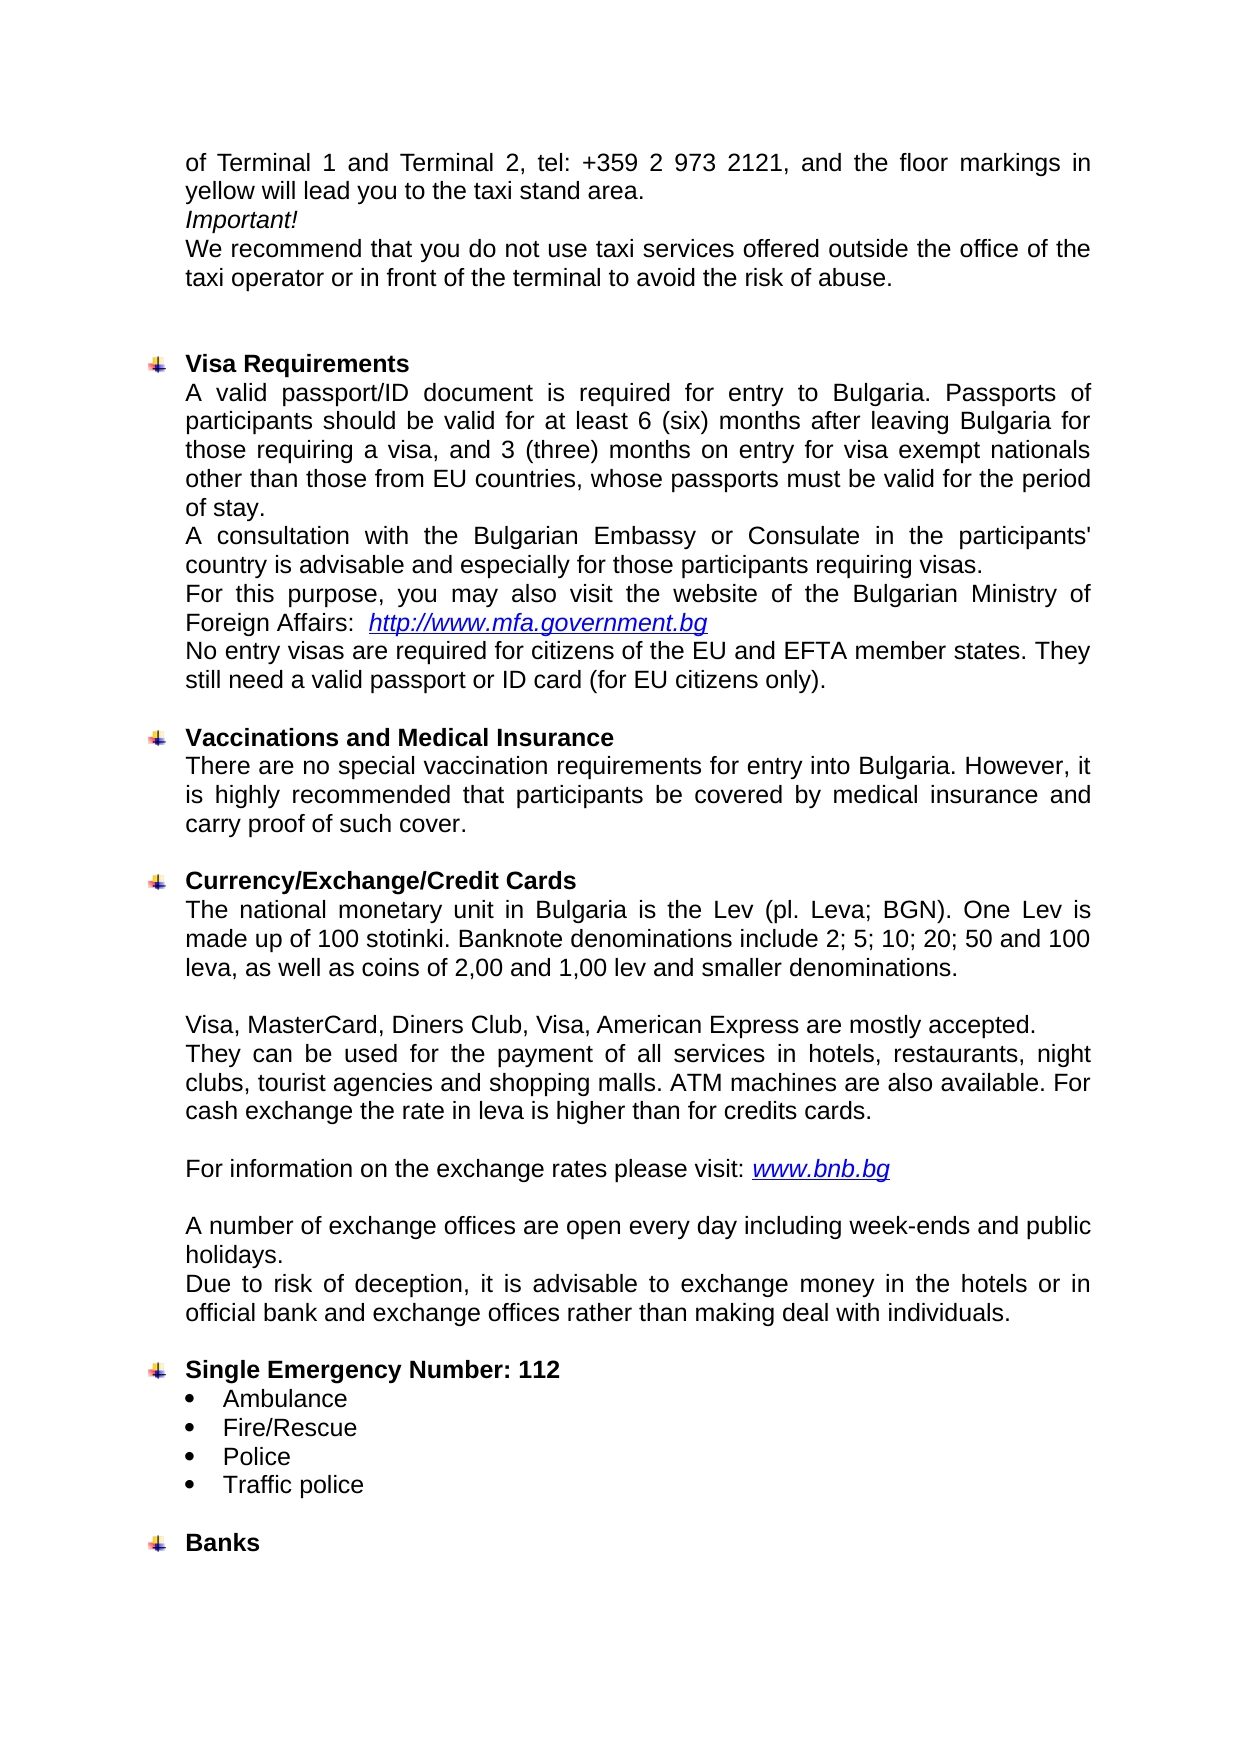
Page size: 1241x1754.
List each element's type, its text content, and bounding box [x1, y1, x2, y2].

list Ambulance [185, 1384, 1093, 1413]
text A consultation with the Bulgarian Embassy or Consulate in the participants' country is advisable and especially for those participants requiring visas. [185, 521, 1093, 579]
text Due to risk of deception, it is advisable to exchange money in the hotels or in official bank and exchange offices rather than making deal with individuals. [185, 1269, 1093, 1326]
text Important! [185, 205, 1093, 234]
list Visa Requirements [148, 349, 1093, 378]
picture [148, 355, 166, 373]
text We recommend that you do not use taxi services offered outside the office of the taxi operator or in front of the terminal to avoid the risk of abuse. [185, 234, 1093, 291]
text Visa, MasterCard, Diners Club, Visa, American Express are mostly accepted. [185, 1010, 1093, 1039]
list Traffic police [185, 1470, 1093, 1499]
picture [148, 729, 166, 746]
picture [148, 1534, 166, 1552]
text There are no special vaccination requirements for entry into Bulgaria. However, it is highly recommended that participants be covered by medical insurance and carry proof of such cover. [185, 751, 1093, 838]
text The national monetary unit in Bulgaria is the Lev (pl. Leva; BGN). One Lev is made up of 100 stotinki. Banknote denominations include 2; 5; 10; 20; 50 and 100 leva, as well as coins of 2,00 and 1,00 lev and smaller denominations. [185, 895, 1093, 981]
list Single Emergency Number: 112 [148, 1355, 1093, 1384]
text A valid passport/ID document is required for entry to Bulgaria. Passports of participants should be valid for at least 6 (six) months after leaving Bulgaria for those requiring a visa, and 3 (three) months on entry for visa exempt nationals other than those from EU countries, whose passports must be valid for the period of stay. [185, 378, 1093, 521]
list Fire/Rescue [185, 1413, 1093, 1442]
text A number of exchange offices are open every day including week-ends and public holidays. [185, 1211, 1093, 1269]
list Currency/Exchange/Credit Cards [148, 866, 1093, 895]
text They can be used for the payment of all services in hotels, restaurants, night clubs, tourist agencies and shopping malls. ATM machines are also available. For cash exchange the rate in leva is higher than for credits cards. [185, 1039, 1093, 1125]
text For information on the exchange rates please visit: www.bnb.bg [185, 1154, 1093, 1183]
list Banks [148, 1528, 1093, 1557]
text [185, 148, 1093, 205]
text For this purpose, you may also visit the website of the Bulgarian Ministry of Foreign Affairs: http://www.mfa.government.bg [185, 579, 1093, 636]
subtitle No entry visas are required for citizens of the EU and EFTA member states. They still need a valid passport or ID card (for EU citizens only). [185, 636, 1093, 694]
list Vaccinations and Medical Insurance [148, 723, 1093, 751]
picture [148, 1361, 166, 1379]
picture [148, 873, 166, 890]
list Police [185, 1442, 1093, 1470]
